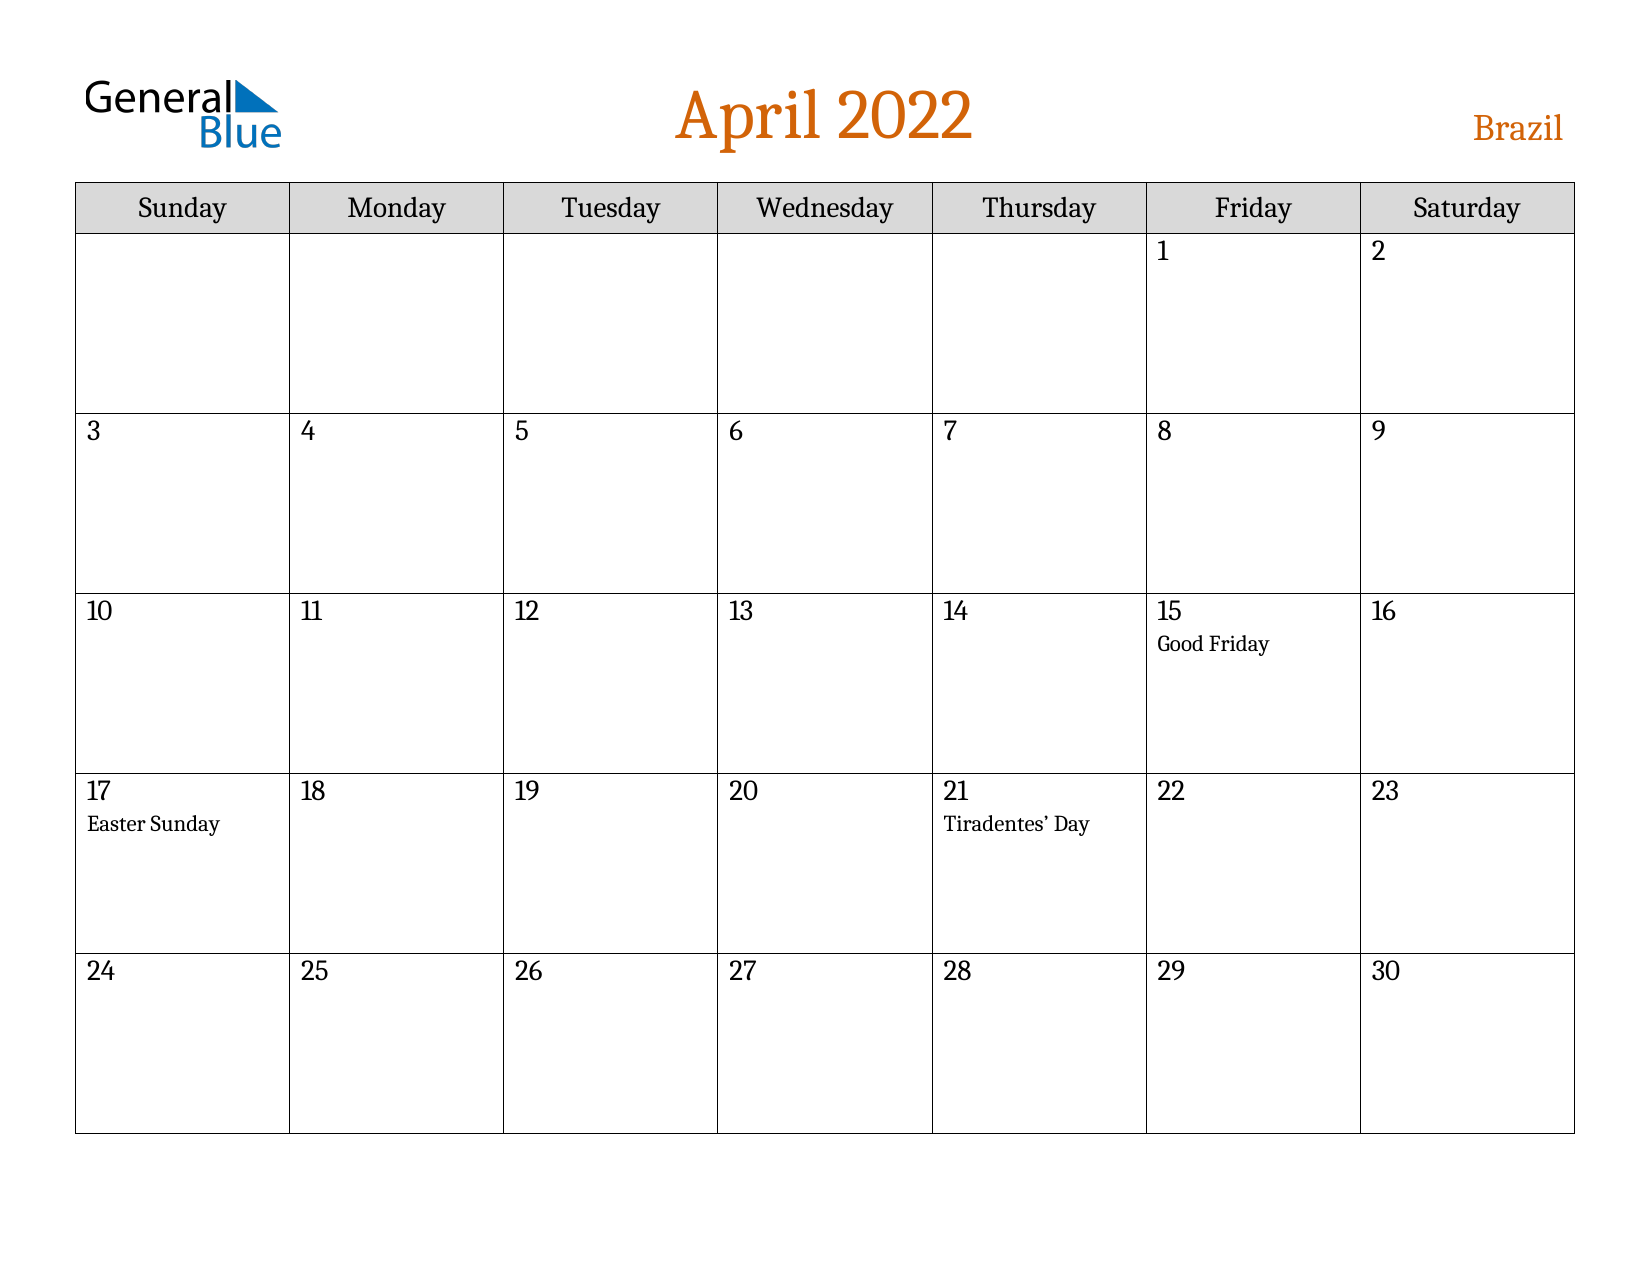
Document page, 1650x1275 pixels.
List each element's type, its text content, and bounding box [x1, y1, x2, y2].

table_cell [504, 990, 717, 1133]
table_cell 12 [504, 594, 717, 630]
table_cell 10 [76, 594, 289, 630]
table_cell 8 [1147, 414, 1360, 450]
table_cell 22 [1147, 774, 1360, 810]
table_cell 27 [718, 954, 932, 990]
table_cell 3 [76, 414, 289, 450]
table_cell Saturday [1361, 183, 1574, 233]
table_cell Wednesday [718, 183, 932, 233]
table_cell 20 [718, 774, 932, 810]
table_cell [933, 270, 1146, 413]
table_cell 18 [290, 774, 503, 810]
table_cell 25 [290, 954, 503, 990]
table_cell Sunday [76, 183, 289, 233]
table_cell Good Friday [1147, 630, 1360, 773]
table_cell 9 [1361, 414, 1574, 450]
table_cell 19 [504, 774, 717, 810]
table_cell [718, 630, 932, 773]
table_cell [504, 270, 717, 413]
table_cell [718, 990, 932, 1133]
table_header [76, 75, 503, 182]
table_cell [290, 630, 503, 773]
table_cell Tuesday [504, 183, 717, 233]
table_cell [1147, 450, 1360, 593]
table_cell 28 [933, 954, 1146, 990]
table_cell [1361, 990, 1574, 1133]
table_cell [290, 450, 503, 593]
table_cell [718, 234, 932, 270]
table_cell 13 [718, 594, 932, 630]
table_cell [933, 630, 1146, 773]
table_cell [718, 810, 932, 953]
table_cell [504, 234, 717, 270]
table_cell 5 [504, 414, 717, 450]
table_cell [1361, 630, 1574, 773]
table_cell 30 [1361, 954, 1574, 990]
table_cell [718, 450, 932, 593]
table_cell [76, 450, 289, 593]
table_cell 14 [933, 594, 1146, 630]
table_cell 29 [1147, 954, 1360, 990]
table_cell [1147, 810, 1360, 953]
table_cell [933, 990, 1146, 1133]
table_cell [290, 810, 503, 953]
table_cell 24 [76, 954, 289, 990]
table_cell [504, 810, 717, 953]
table_cell [1361, 450, 1574, 593]
table_cell 26 [504, 954, 717, 990]
table_cell Monday [290, 183, 503, 233]
picture [86, 80, 281, 148]
table_header Brazil [1146, 75, 1574, 182]
table_cell 17 [76, 774, 289, 810]
table_cell Easter Sunday [76, 810, 289, 953]
table_cell [76, 630, 289, 773]
table_cell [933, 234, 1146, 270]
table_cell [1147, 270, 1360, 413]
table_cell [76, 234, 289, 270]
table_cell Friday [1147, 183, 1360, 233]
table_cell Thursday [933, 183, 1146, 233]
table_cell 1 [1147, 234, 1360, 270]
table_cell [504, 450, 717, 593]
table_cell [290, 234, 503, 270]
table_cell 4 [290, 414, 503, 450]
table_cell 16 [1361, 594, 1574, 630]
table_cell [718, 270, 932, 413]
table_cell [290, 270, 503, 413]
table_cell 7 [933, 414, 1146, 450]
table_cell [1147, 990, 1360, 1133]
table_cell Tiradentes’ Day [933, 810, 1146, 953]
table_cell 6 [718, 414, 932, 450]
table_cell [1361, 810, 1574, 953]
table_cell [76, 270, 289, 413]
table_cell [1361, 270, 1574, 413]
table_cell 11 [290, 594, 503, 630]
table_cell [76, 990, 289, 1133]
table_header April 2022 [504, 75, 1146, 182]
table_cell [504, 630, 717, 773]
table_cell [933, 450, 1146, 593]
table_cell 15 [1147, 594, 1360, 630]
table_cell [290, 990, 503, 1133]
table_cell 23 [1361, 774, 1574, 810]
table_cell 21 [933, 774, 1146, 810]
table_cell 2 [1361, 234, 1574, 270]
